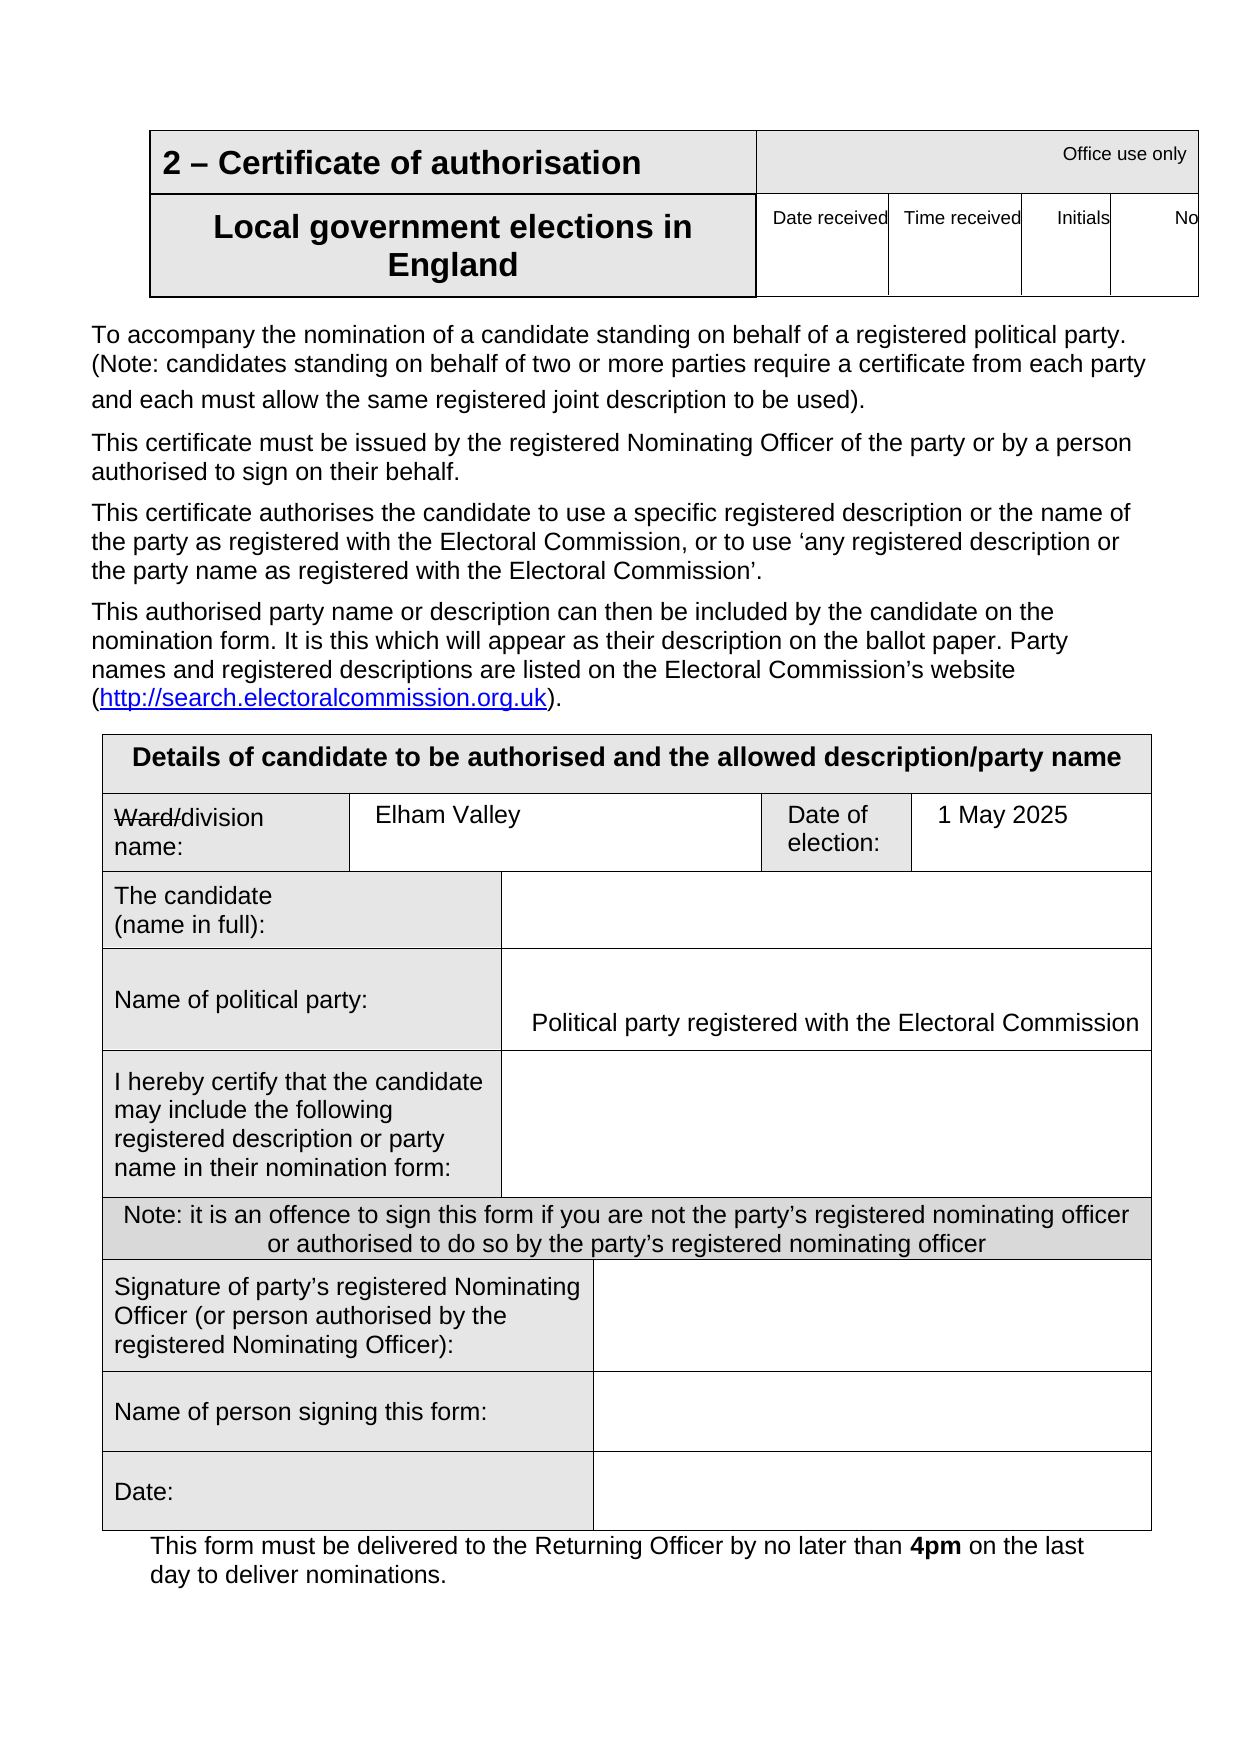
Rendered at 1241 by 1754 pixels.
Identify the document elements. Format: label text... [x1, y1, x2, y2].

table_cell [594, 1452, 1151, 1530]
table_cell Time received [889, 194, 1022, 296]
table_cell Name of person signing this form: [103, 1372, 593, 1451]
table_cell Date: [103, 1452, 593, 1530]
text This certificate authorises the candidate to use a specific registered description or the name of the party as registered with the Electoral Commission, or to use ‘any registered description or the party name as registered with the Electoral Commission’. [91, 498, 1149, 584]
table_header 2 – Certificate of authorisation [151, 131, 756, 193]
table_cell [594, 1260, 1151, 1371]
table_cell Date received [757, 194, 889, 296]
table_cell Initials [1022, 194, 1110, 296]
table_cell No [1110, 194, 1198, 296]
table_cell The candidate (name in full): [103, 872, 501, 947]
table_cell Date of election: [762, 794, 911, 871]
table_header Office use only [757, 131, 1198, 193]
table_cell Local government elections in England [151, 195, 755, 296]
table_cell [502, 872, 1151, 947]
table_cell Ward/division name: [103, 794, 349, 871]
table_cell [594, 1372, 1151, 1451]
table_cell Elham Valley [350, 794, 761, 871]
table_cell Political party registered with the Electoral Commission [502, 949, 1151, 1049]
table_cell Signature of party’s registered Nominating Officer (or person authorised by the registered Nominating Officer): [103, 1260, 593, 1371]
text This form must be delivered to the Returning Officer by no later than 4pm on the last day to deliver nominations. [150, 1531, 1090, 1589]
text This certificate must be issued by the registered Nominating Officer of the party or by a person authorised to sign on their behalf. [91, 428, 1149, 486]
table_cell I hereby certify that the candidate may include the following registered description or party name in their nomination form: [103, 1051, 501, 1197]
table_cell Note: it is an offence to sign this form if you are not the party’s registered nominating officer or authorised to do so by the party’s registered nominating officer [103, 1198, 1151, 1259]
table_cell [502, 1051, 1151, 1197]
table_header Details of candidate to be authorised and the allowed description/party name [103, 735, 1151, 793]
table_cell 1 May 2025 [912, 794, 1151, 871]
text To accompany the nomination of a candidate standing on behalf of a registered political party. (Note: candidates standing on behalf of two or more parties require a certificate from each party and each must allow the same registered joint description to be used). [91, 320, 1149, 416]
table_cell Name of political party: [103, 949, 501, 1049]
text This authorised party name or description can then be included by the candidate on the nomination form. It is this which will appear as their description on the ballot paper. Party names and registered descriptions are listed on the Electoral Commission’s website (http://search.electoralcommission.org.uk). [91, 597, 1149, 712]
